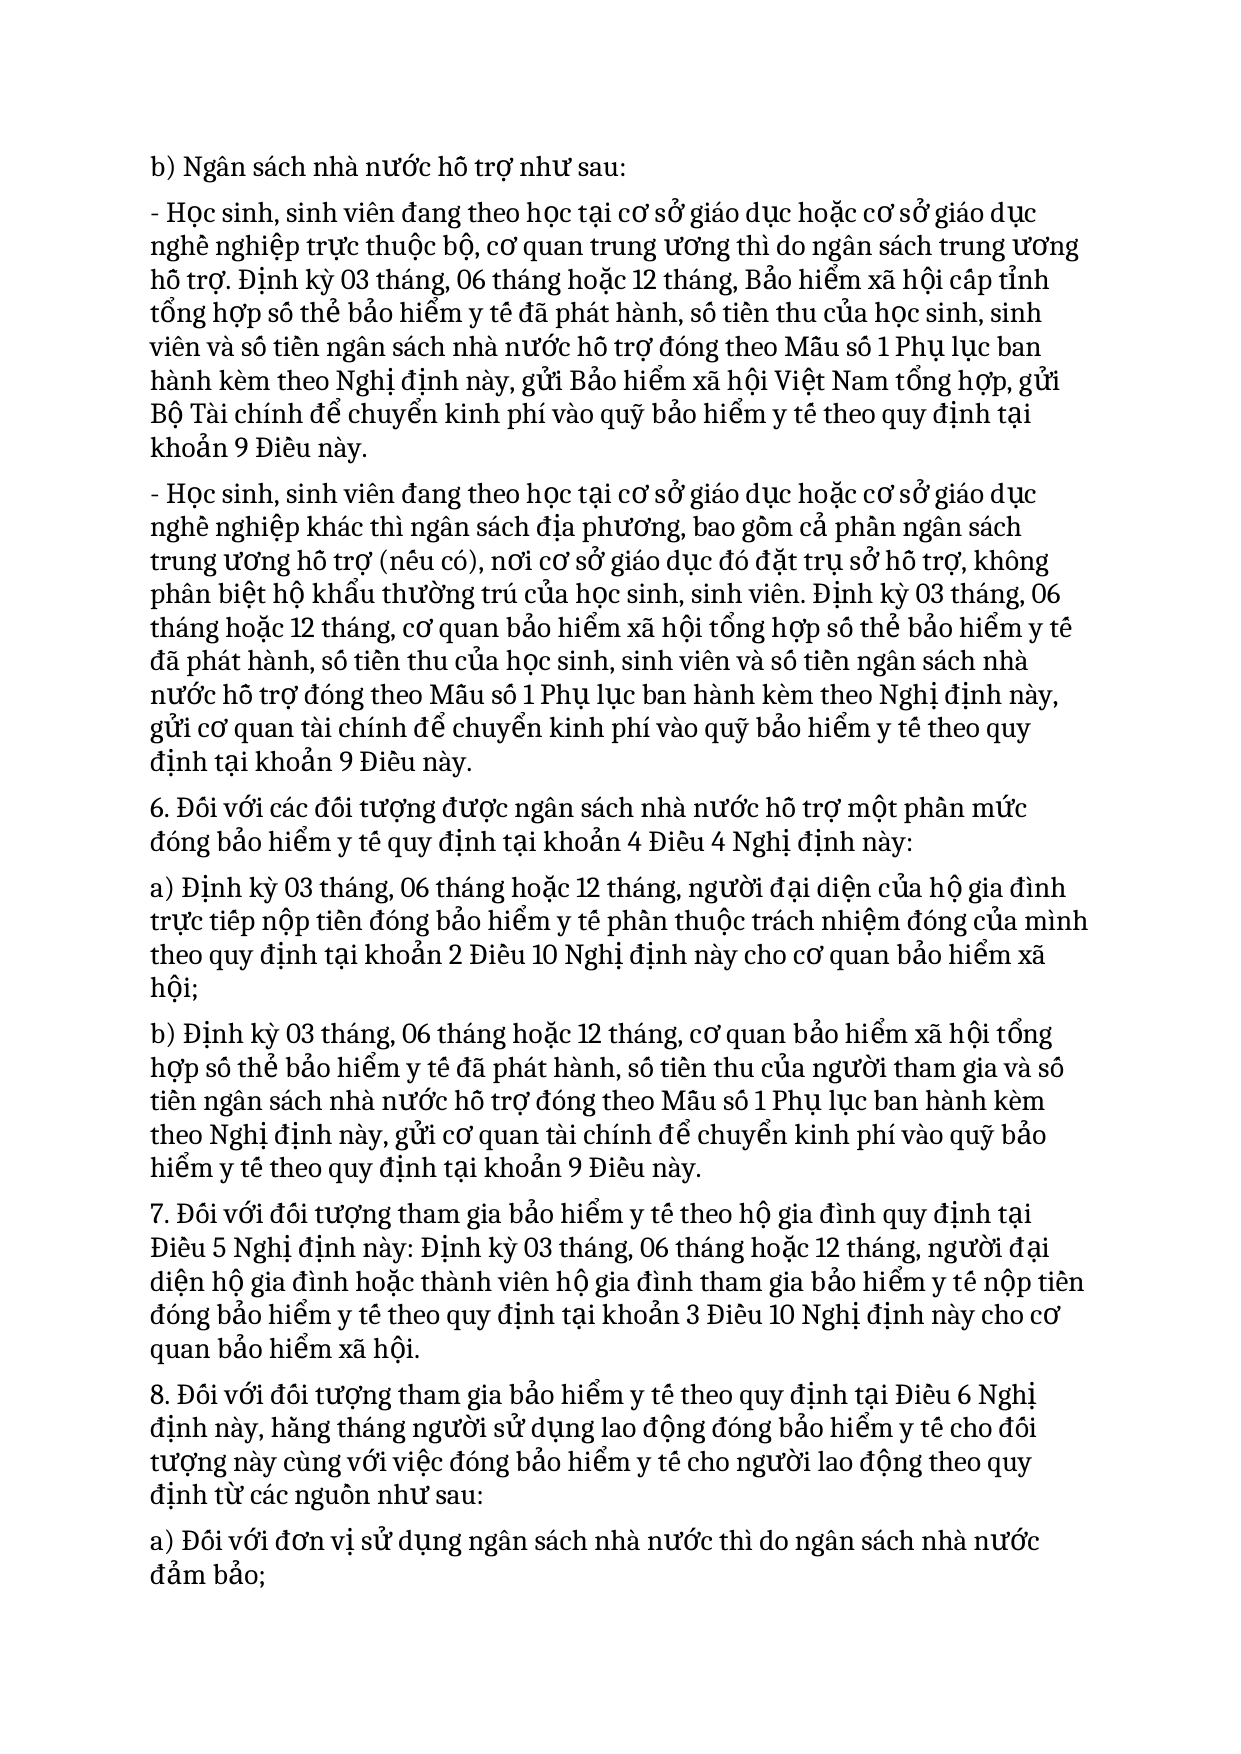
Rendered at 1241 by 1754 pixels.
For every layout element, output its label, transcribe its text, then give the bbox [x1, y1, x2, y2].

text a) Đối với đơn vị sử dụng ngân sách nhà nước thì do ngân sách nhà nước đảm bảo; [150, 1524, 1090, 1592]
text a) Định kỳ 03 tháng, 06 tháng hoặc 12 tháng, người đại diện của hộ gia đình trực tiếp nộp tiền đóng bảo hiểm y tế phần thuộc trách nhiệm đóng của mình theo quy định tại khoản 2 Điều 10 Nghị định này cho cơ quan bảo hiểm xã hội; [150, 871, 1090, 1005]
text - Học sinh, sinh viên đang theo học tại cơ sở giáo dục hoặc cơ sở giáo dục nghề nghiệp trực thuộc bộ, cơ quan trung ương thì do ngân sách trung ương hỗ trợ. Định kỳ 03 tháng, 06 tháng hoặc 12 tháng, Bảo hiểm xã hội cấp tỉnh tổng hợp số thẻ bảo hiểm y tế đã phát hành, số tiền thu của học sinh, sinh viên và số tiền ngân sách nhà nước hỗ trợ đóng theo Mẫu số 1 Phụ lục ban hành kèm theo Nghị định này, gửi Bảo hiểm xã hội Việt Nam tổng hợp, gửi Bộ Tài chính để chuyển kinh phí vào quỹ bảo hiểm y tế theo quy định tại khoản 9 Điều này. [150, 196, 1090, 464]
text 6. Đối với các đối tượng được ngân sách nhà nước hỗ trợ một phần mức đóng bảo hiểm y tế quy định tại khoản 4 Điều 4 Nghị định này: [150, 791, 1090, 858]
text 8. Đối với đối tượng tham gia bảo hiểm y tế theo quy định tại Điều 6 Nghị định này, hằng tháng người sử dụng lao động đóng bảo hiểm y tế cho đối tượng này cùng với việc đóng bảo hiểm y tế cho người lao động theo quy định từ các nguồn như sau: [150, 1378, 1090, 1512]
text b) Định kỳ 03 tháng, 06 tháng hoặc 12 tháng, cơ quan bảo hiểm xã hội tổng hợp số thẻ bảo hiểm y tế đã phát hành, số tiền thu của người tham gia và số tiền ngân sách nhà nước hỗ trợ đóng theo Mẫu số 1 Phụ lục ban hành kèm theo Nghị định này, gửi cơ quan tài chính để chuyển kinh phí vào quỹ bảo hiểm y tế theo quy định tại khoản 9 Điều này. [150, 1017, 1090, 1185]
text b) Ngân sách nhà nước hỗ trợ như sau: [150, 150, 1090, 183]
text - Học sinh, sinh viên đang theo học tại cơ sở giáo dục hoặc cơ sở giáo dục nghề nghiệp khác thì ngân sách địa phương, bao gồm cả phần ngân sách trung ương hỗ trợ (nếu có), nơi cơ sở giáo dục đó đặt trụ sở hỗ trợ, không phân biệt hộ khẩu thường trú của học sinh, sinh viên. Định kỳ 03 tháng, 06 tháng hoặc 12 tháng, cơ quan bảo hiểm xã hội tổng hợp số thẻ bảo hiểm y tế đã phát hành, số tiền thu của học sinh, sinh viên và số tiền ngân sách nhà nước hỗ trợ đóng theo Mẫu số 1 Phụ lục ban hành kèm theo Nghị định này, gửi cơ quan tài chính để chuyển kinh phí vào quỹ bảo hiểm y tế theo quy định tại khoản 9 Điều này. [150, 477, 1090, 779]
text 7. Đối với đối tượng tham gia bảo hiểm y tế theo hộ gia đình quy định tại Điều 5 Nghị định này: Định kỳ 03 tháng, 06 tháng hoặc 12 tháng, người đại diện hộ gia đình hoặc thành viên hộ gia đình tham gia bảo hiểm y tế nộp tiền đóng bảo hiểm y tế theo quy định tại khoản 3 Điều 10 Nghị định này cho cơ quan bảo hiểm xã hội. [150, 1198, 1090, 1365]
